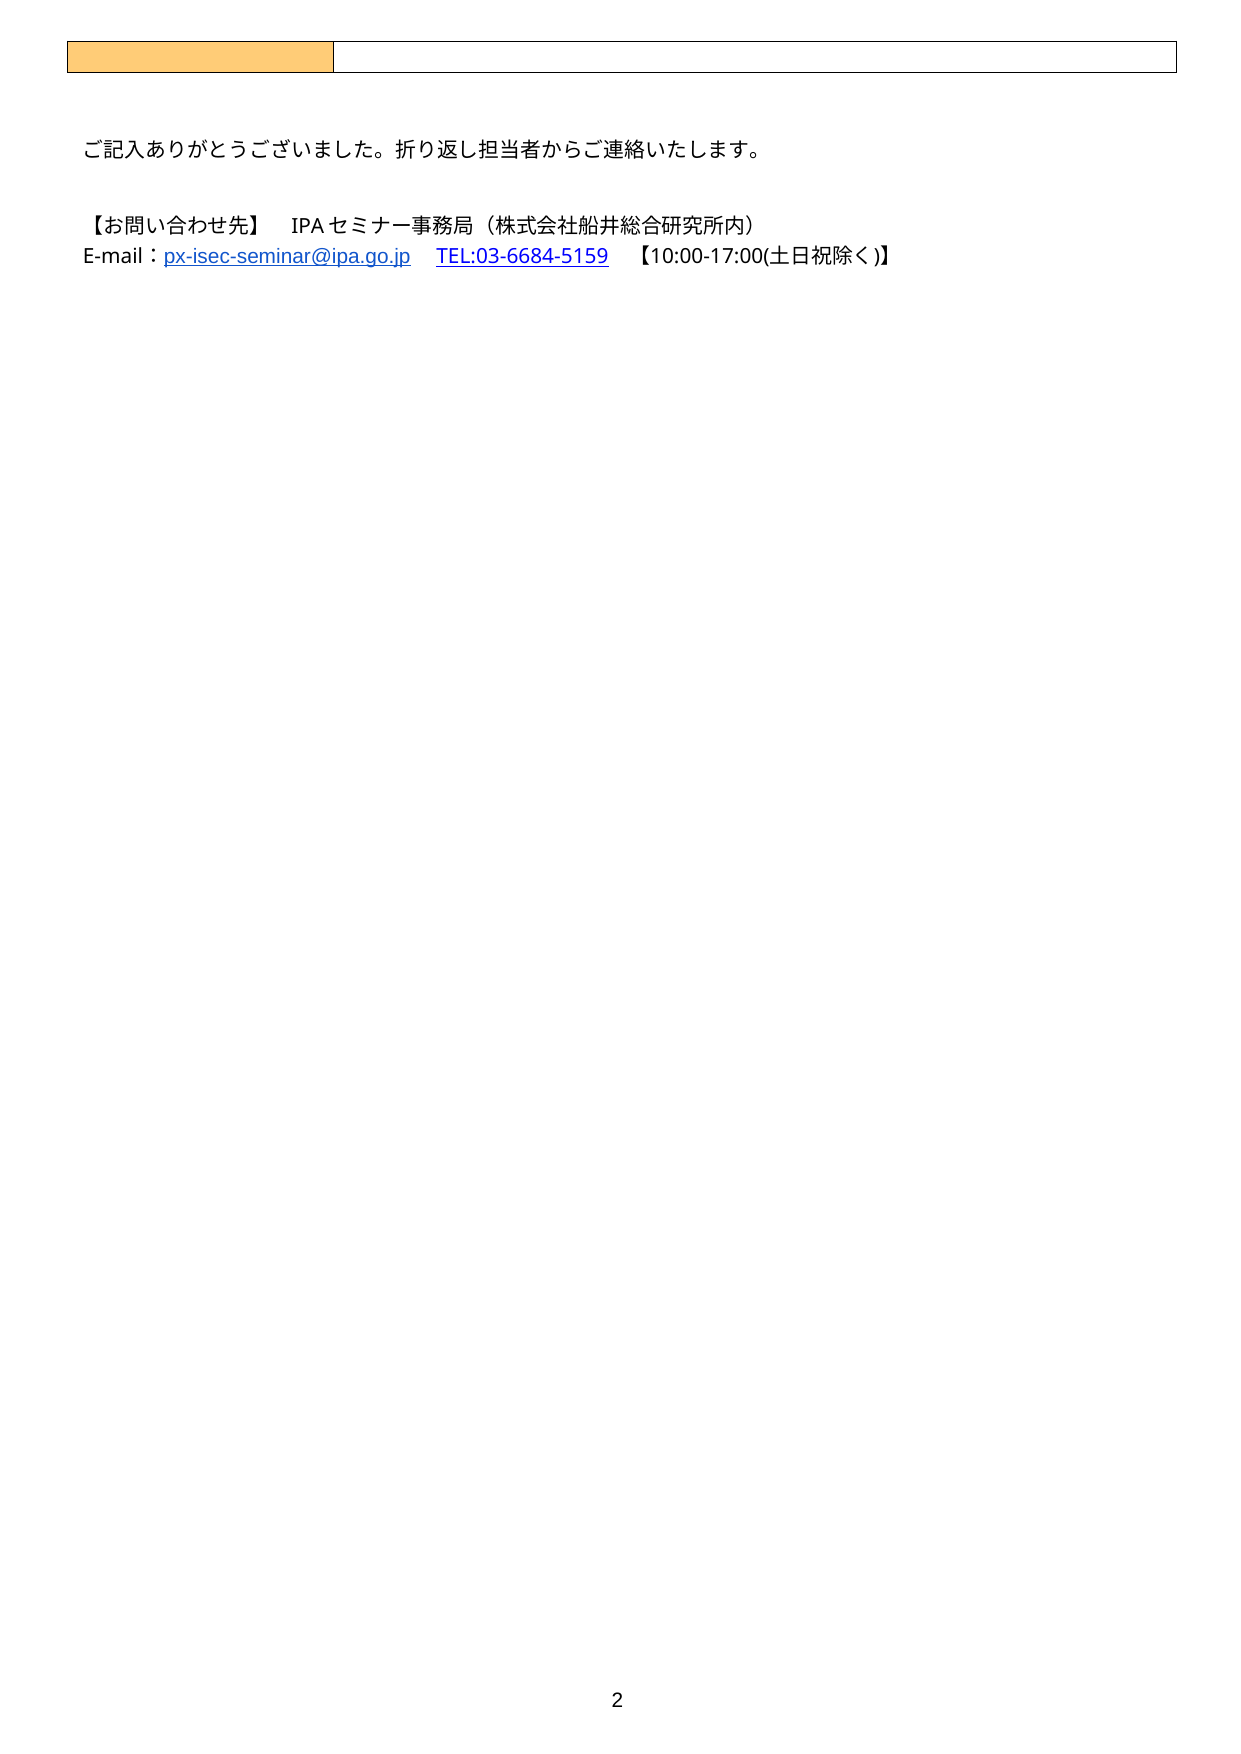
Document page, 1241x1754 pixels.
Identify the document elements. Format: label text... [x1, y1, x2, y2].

text 【お問い合わせ先】 IPAセミナー事務局（株式会社船井総合研究所内） [83, 209, 1152, 239]
text E-mail：px-isec-seminar@ipa.go.jp TEL:03-6684-5159 【10:00-17:00(土日祝除く)】 [83, 239, 1152, 270]
table_cell IPA以外の講演等 [68, 42, 333, 72]
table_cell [334, 42, 1176, 72]
text ご記入ありがとうございました。折り返し担当者からご連絡いたします。 [83, 133, 1152, 164]
